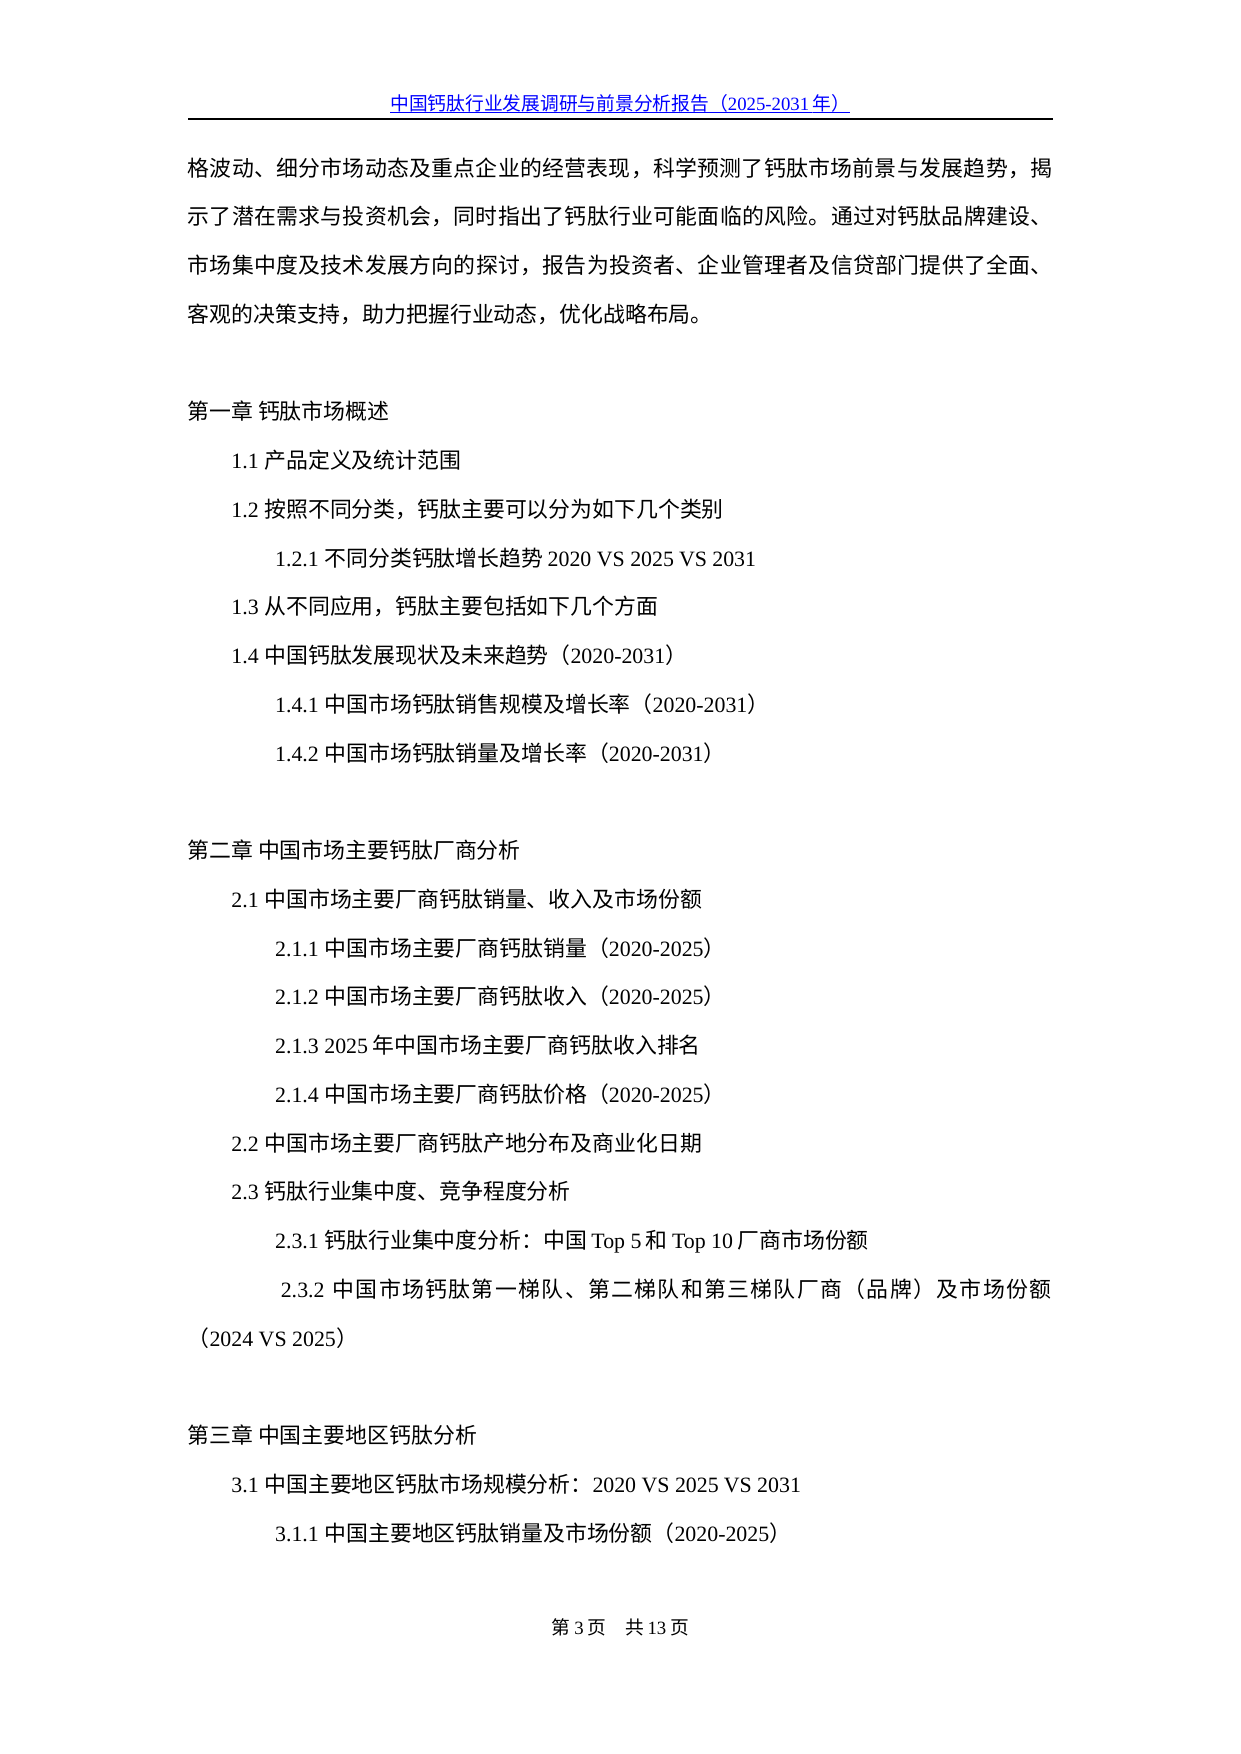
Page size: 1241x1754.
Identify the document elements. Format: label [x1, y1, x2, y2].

text [187, 150, 1053, 1548]
